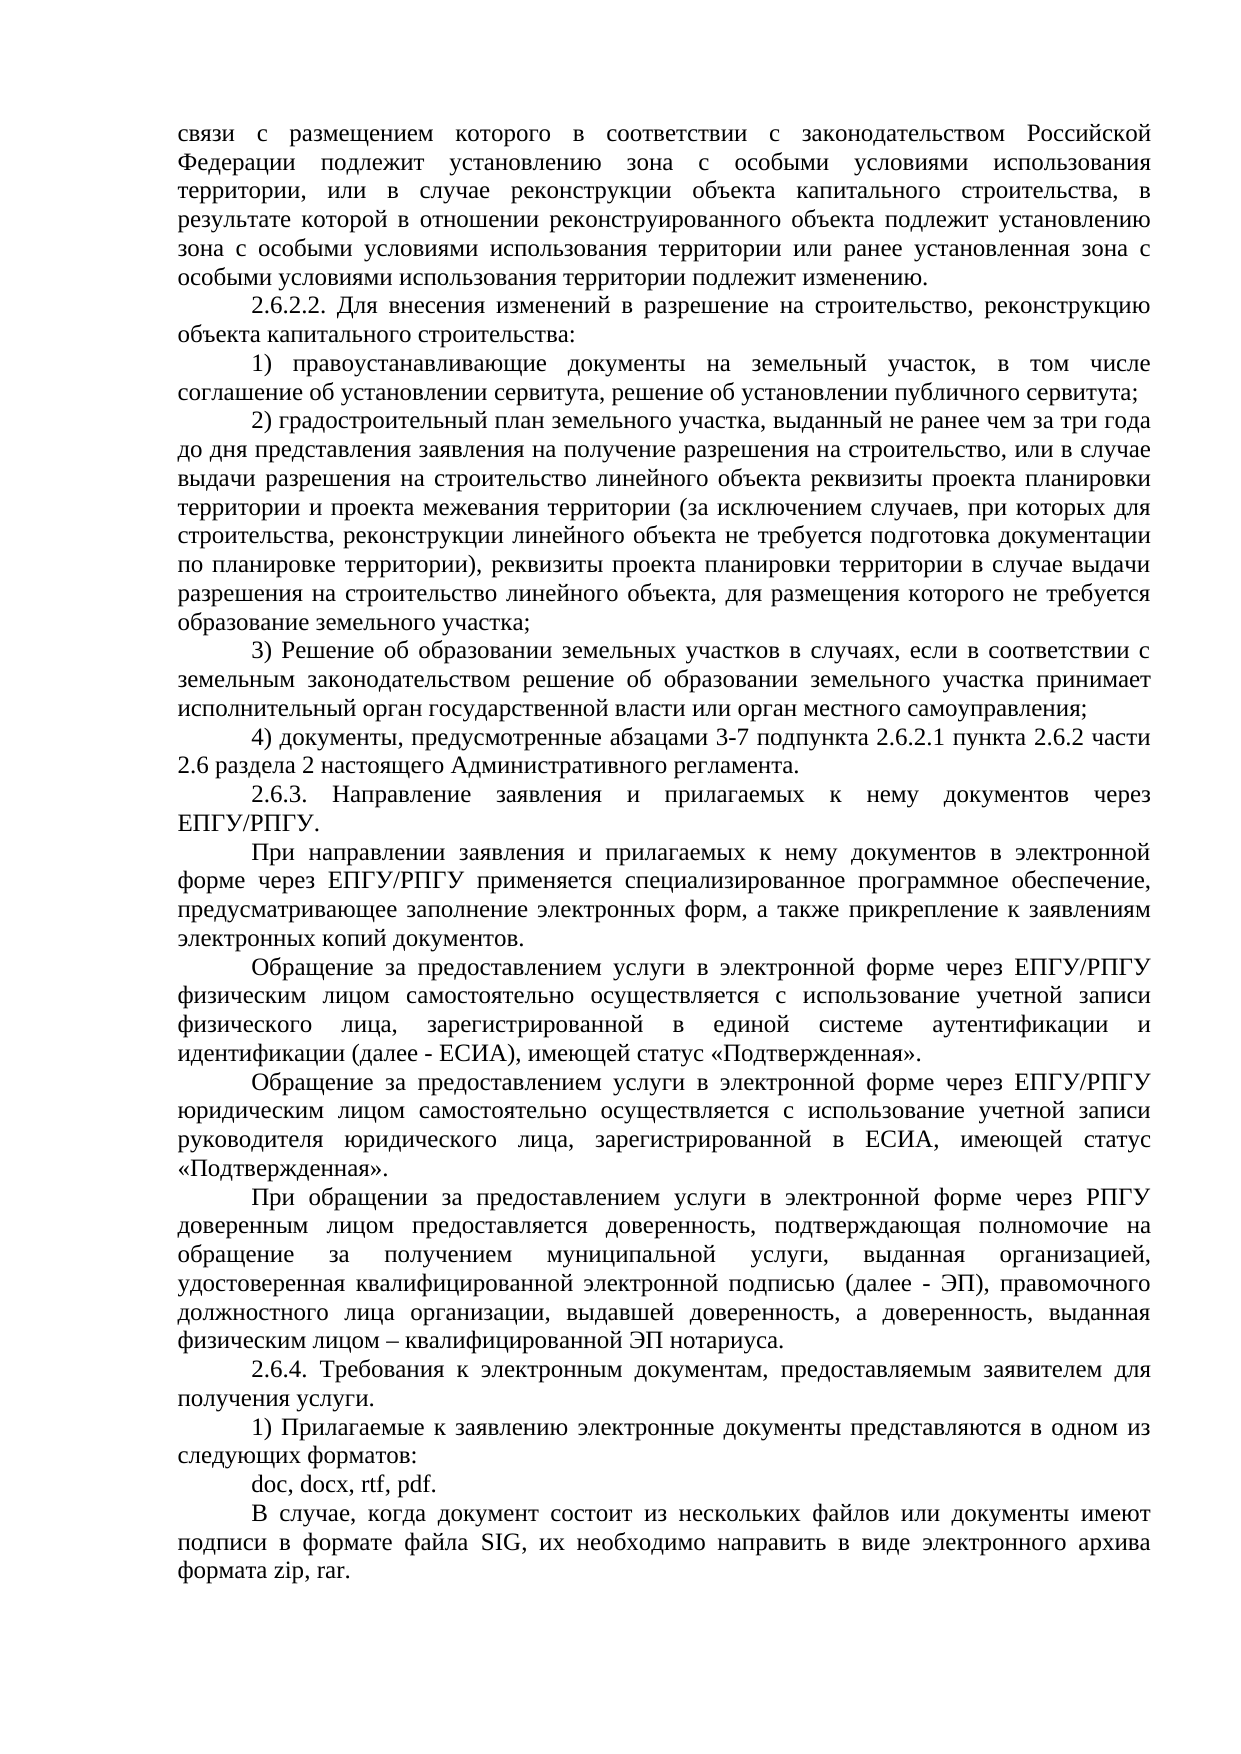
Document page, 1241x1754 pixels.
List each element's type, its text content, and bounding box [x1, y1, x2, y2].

text При обращении за предоставлением услуги в электронной форме через РПГУ доверенным лицом предоставляется доверенность, подтверждающая полномочие на обращение за получением муниципальной услуги, выданная организацией, удостоверенная квалифицированной электронной подписью (далее - ЭП), правомочного должностного лица организации, выдавшей доверенность, а доверенность, выданная физическим лицом – квалифицированной ЭП нотариуса. [177, 1182, 1152, 1354]
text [177, 118, 1152, 291]
text Обращение за предоставлением услуги в электронной форме через ЕПГУ/РПГУ юридическим лицом самостоятельно осуществляется с использование учетной записи руководителя юридического лица, зарегистрированной в ЕСИА, имеющей статус «Подтвержденная». [177, 1067, 1152, 1182]
text 2.6.2.2. Для внесения изменений в разрешение на строительство, реконструкцию объекта капитального строительства: [177, 291, 1152, 348]
text 3) Решение об образовании земельных участков в случаях, если в соответствии с земельным законодательством решение об образовании земельного участка принимает исполнительный орган государственной власти или орган местного самоуправления; [177, 636, 1152, 722]
text doc, docx, rtf, pdf. [177, 1469, 1152, 1498]
text 2.6.3. Направление заявления и прилагаемых к нему документов через ЕПГУ/РПГУ. [177, 779, 1152, 837]
text 1) правоустанавливающие документы на земельный участок, в том числе соглашение об установлении сервитута, решение об установлении публичного сервитута; [177, 348, 1152, 406]
text 4) документы, предусмотренные абзацами 3-7 подпункта 2.6.2.1 пункта 2.6.2 части 2.6 раздела 2 настоящего Административного регламента. [177, 722, 1152, 779]
text При направлении заявления и прилагаемых к нему документов в электронной форме через ЕПГУ/РПГУ применяется специализированное программное обеспечение, предусматривающее заполнение электронных форм, а также прикрепление к заявлениям электронных копий документов. [177, 837, 1152, 952]
text 2.6.4. Требования к электронным документам, предоставляемым заявителем для получения услуги. [177, 1354, 1152, 1412]
text 2) градостроительный план земельного участка, выданный не ранее чем за три года до дня представления заявления на получение разрешения на строительство, или в случае выдачи разрешения на строительство линейного объекта реквизиты проекта планировки территории и проекта межевания территории (за исключением случаев, при которых для строительства, реконструкции линейного объекта не требуется подготовка документации по планировке территории), реквизиты проекта планировки территории в случае выдачи разрешения на строительство линейного объекта, для размещения которого не требуется образование земельного участка; [177, 406, 1152, 636]
text В случае, когда документ состоит из нескольких файлов или документы имеют подписи в формате файла SIG, их необходимо направить в виде электронного архива формата zip, rar. [177, 1498, 1152, 1584]
text Обращение за предоставлением услуги в электронной форме через ЕПГУ/РПГУ физическим лицом самостоятельно осуществляется с использование учетной записи физического лица, зарегистрированной в единой системе аутентификации и идентификации (далее - ЕСИА), имеющей статус «Подтвержденная». [177, 952, 1152, 1067]
text 1) Прилагаемые к заявлению электронные документы представляются в одном из следующих форматов: [177, 1412, 1152, 1469]
